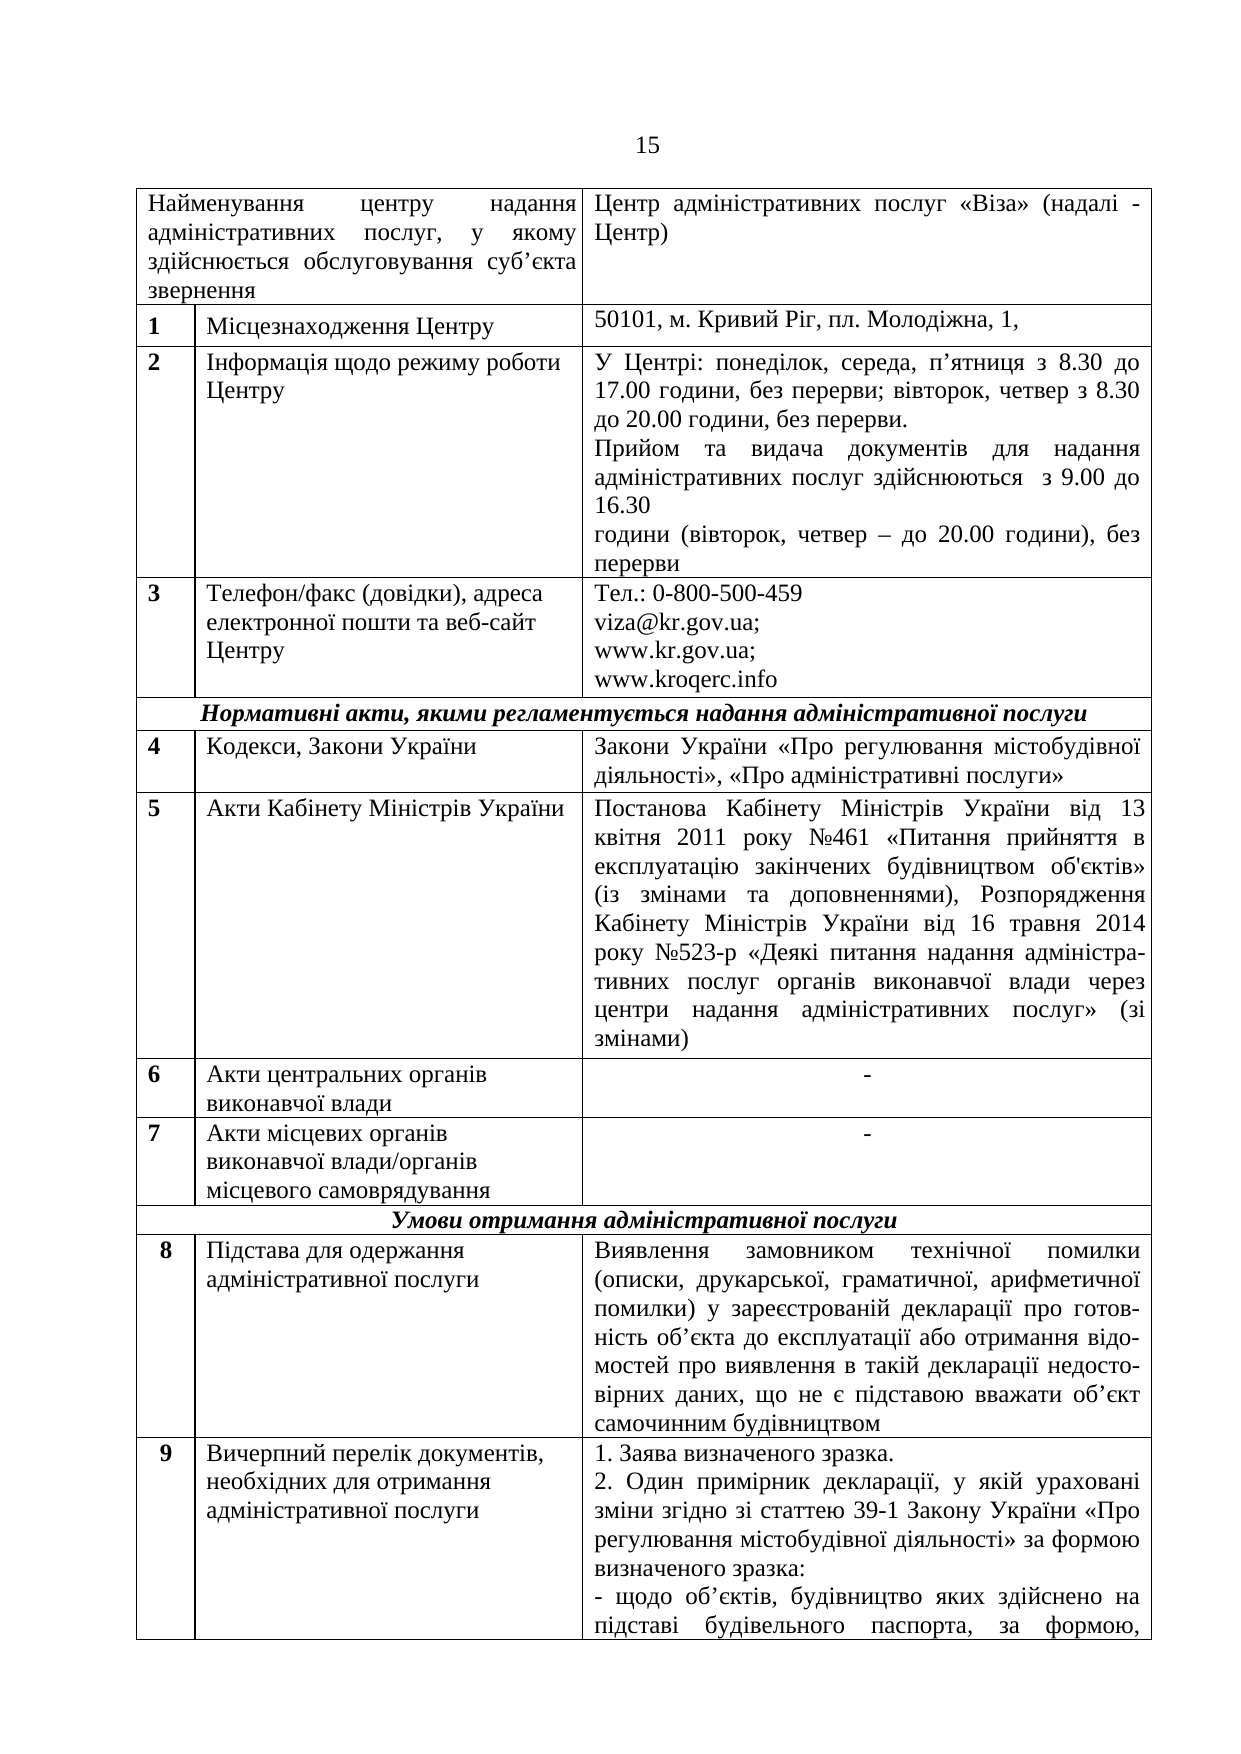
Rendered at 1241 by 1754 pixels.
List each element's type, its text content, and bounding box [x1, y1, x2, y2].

table_cell Місцезнаходження Центру [196, 305, 582, 346]
table_cell Інформація щодо режиму роботи Центру [196, 347, 582, 577]
table_cell Умови отримання адміністративної послуги [137, 1206, 1151, 1234]
table_cell 8 [137, 1235, 194, 1437]
table_cell Підстава для одержання адміністративної послуги [196, 1235, 582, 1437]
table_cell 6 [137, 1059, 194, 1117]
table_cell Найменування центру надання адміністративних послуг, у якому здійснюється обслуговування суб’єкта звернення [137, 189, 582, 303]
table_cell Акти Кабінету Міністрів України [196, 793, 582, 1058]
table_cell Закони України «Про регулювання містобудівної діяльності», «Про адміністративні послуги» [583, 731, 1151, 792]
table_cell - [583, 1059, 1151, 1117]
table_cell Виявлення замовником технічної помилки (описки, друкарської, граматичної, арифметичної помилки) у зареєстрованій декларації про готов- ність об’єкта до експлуатації або отримання відо- мостей про виявлення в такій декларації недосто- вірних даних, що не є підставою вважати об’єкт самочинним будівництвом [583, 1235, 1151, 1437]
table_cell Нормативні акти, якими регламентується надання адміністративної послуги [137, 698, 1151, 730]
table_cell Акти місцевих органів виконавчої влади/органів місцевого самоврядування [196, 1118, 582, 1204]
table_cell У Центрі: понеділок, середа, п’ятниця з 8.30 до 17.00 години, без перерви; вівторок, четвер з 8.30 до 20.00 години, без перерви. Прийом та видача документів для надання адміністративних послуг здійснюються з 9.00 до 16.30 години (вівторок, четвер – до 20.00 години), без перерви [583, 347, 1151, 577]
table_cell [583, 1438, 1151, 1639]
table_cell Постанова Кабінету Міністрів України від 13 квітня 2011 року №461 «Питання прийняття в експлуатацію закінчених будівництвом об'єктів» (із змінами та доповненнями), Розпорядження Кабінету Міністрів України від 16 травня 2014 року №523-р «Деякі питання надання адміністра- тивних послуг органів виконавчої влади через центри надання адміністративних послуг» (зі змінами) [583, 793, 1151, 1058]
table_cell Кодекси, Закони України [196, 731, 582, 792]
table_cell Тел.: 0-800-500-459 viza@kr.gov.ua; www.kr.gov.ua; www.kroqerс.info [583, 578, 1151, 697]
table_cell Телефон/факс (довідки), адреса електронної пошти та веб-сайт Центру [196, 578, 582, 697]
table_cell 1 [137, 305, 194, 346]
table_cell 4 [137, 731, 194, 792]
table_cell 5 [137, 793, 194, 1058]
table_cell 7 [137, 1118, 194, 1204]
table_cell 9 [137, 1438, 194, 1639]
table_cell 2 [137, 347, 194, 577]
table_cell Акти центральних органів виконавчої влади [196, 1059, 582, 1117]
table_cell Центр адміністративних послуг «Віза» (надалі -Центр) [583, 189, 1151, 303]
table_cell - [583, 1118, 1151, 1204]
table_cell 3 [137, 578, 194, 697]
table_cell 50101, м. Кривий Ріг, пл. Молодіжна, 1, [583, 305, 1151, 346]
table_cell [196, 1438, 582, 1639]
